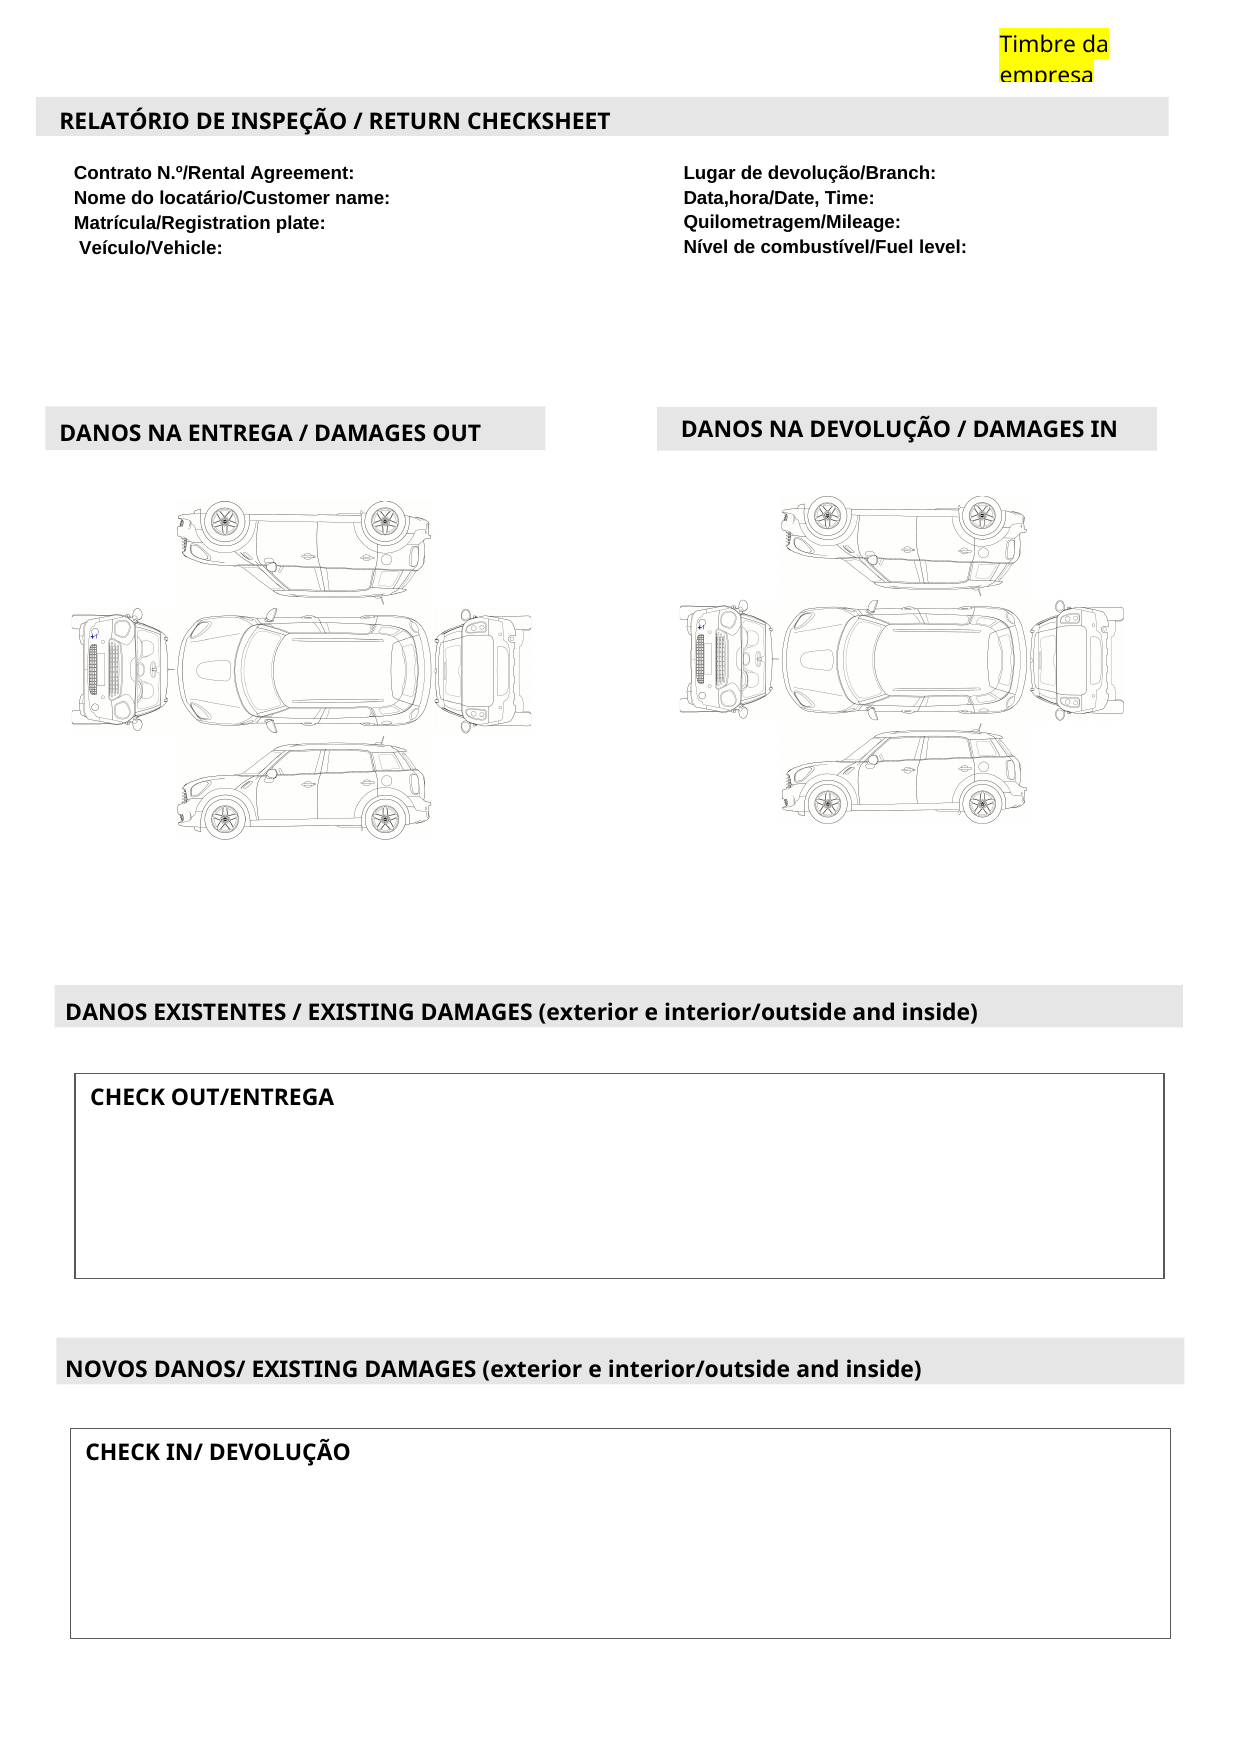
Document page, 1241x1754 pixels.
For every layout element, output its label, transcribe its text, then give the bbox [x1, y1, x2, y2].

text DANOS EXISTENTES / EXISTING DAMAGES (exterior e interior/outside and inside) [59, 996, 1063, 1027]
text NOVOS DANOS/ EXISTING DAMAGES (exterior e interior/outside and inside) [59, 1353, 1063, 1384]
picture [71, 501, 532, 840]
picture [679, 496, 1124, 824]
text DANOS NA ENTREGA / DAMAGES OUT [59, 416, 1063, 448]
